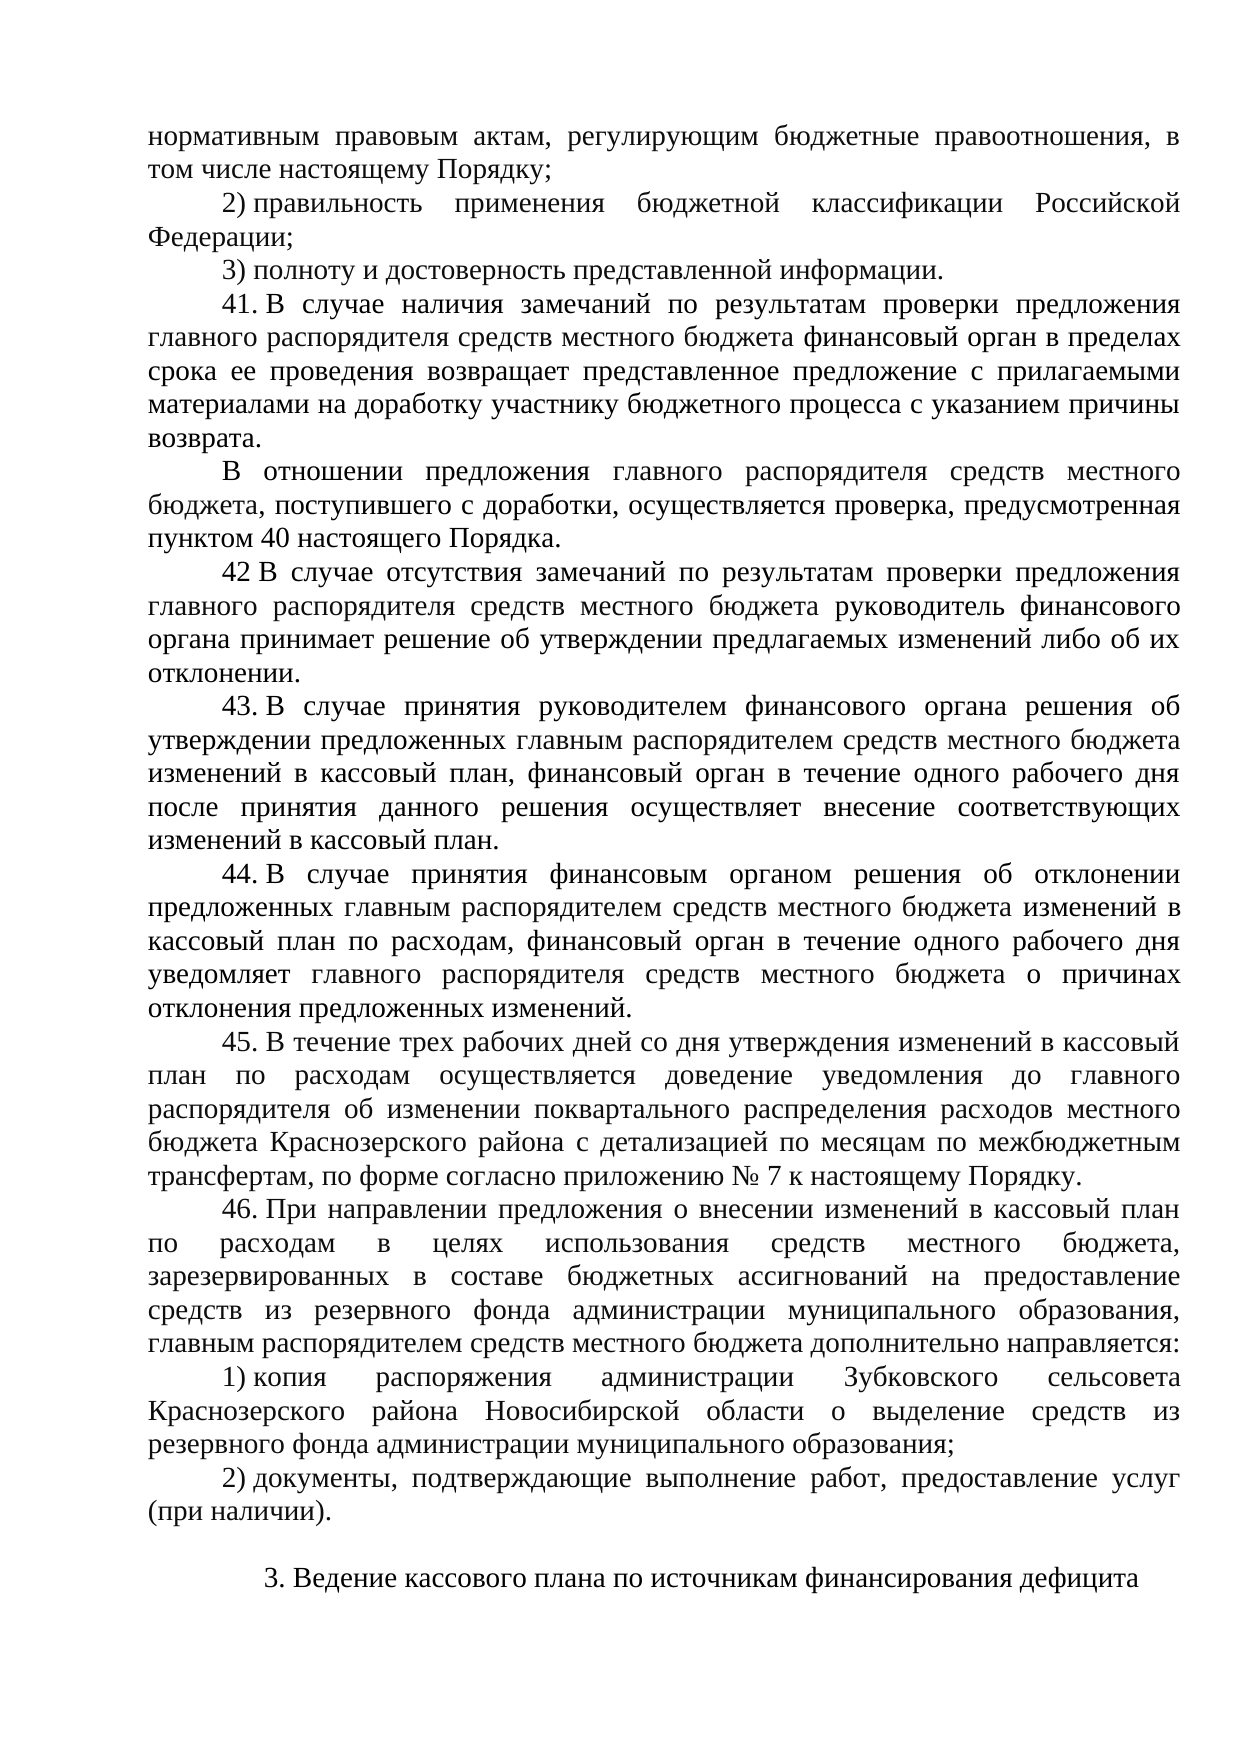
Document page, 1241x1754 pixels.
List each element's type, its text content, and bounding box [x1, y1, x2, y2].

text 46. При направлении предложения о внесении изменений в кассовый план по расходам в целях использования средств местного бюджета, зарезервированных в составе бюджетных ассигнований на предоставление средств из резервного фонда администрации муниципального образования, главным распорядителем средств местного бюджета дополнительно направляется: [148, 1191, 1181, 1359]
text 42 В случае отсутствия замечаний по результатам проверки предложения главного распорядителя средств местного бюджета руководитель финансового органа принимает решение об утверждении предлагаемых изменений либо об их отклонении. [148, 554, 1181, 688]
text 43. В случае принятия руководителем финансового органа решения об утверждении предложенных главным распорядителем средств местного бюджета изменений в кассовый план, финансовый орган в течение одного рабочего дня после принятия данного решения осуществляет внесение соответствующих изменений в кассовый план. [148, 688, 1181, 856]
text 45. В течение трех рабочих дней со дня утверждения изменений в кассовый план по расходам осуществляется доведение уведомления до главного распорядителя об изменении поквартального распределения расходов местного бюджета Краснозерского района с детализацией по месяцам по межбюджетным трансфертам, по форме согласно приложению № 7 к настоящему Порядку. [148, 1024, 1181, 1191]
text 2) документы, подтверждающие выполнение работ, предоставление услуг (при наличии). [148, 1460, 1181, 1527]
text 41. В случае наличия замечаний по результатам проверки предложения главного распорядителя средств местного бюджета финансовый орган в пределах срока ее проведения возвращает представленное предложение с прилагаемыми материалами на доработку участнику бюджетного процесса с указанием причины возврата. [148, 286, 1181, 453]
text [148, 118, 1181, 185]
text 1) копия распоряжения администрации Зубковского сельсовета Краснозерского района Новосибирской области о выделение средств из резервного фонда администрации муниципального образования; [148, 1359, 1181, 1460]
text 2) правильность применения бюджетной классификации Российской Федерации; [148, 185, 1181, 252]
text 3. Ведение кассового плана по источникам финансирования дефицита [148, 1560, 1181, 1594]
text 3) полноту и достоверность представленной информации. [148, 252, 1181, 286]
text 44. В случае принятия финансовым органом решения об отклонении предложенных главным распорядителем средств местного бюджета изменений в кассовый план по расходам, финансовый орган в течение одного рабочего дня уведомляет главного распорядителя средств местного бюджета о причинах отклонения предложенных изменений. [148, 856, 1181, 1024]
text В отношении предложения главного распорядителя средств местного бюджета, поступившего с доработки, осуществляется проверка, предусмотренная пунктом 40 настоящего Порядка. [148, 453, 1181, 554]
